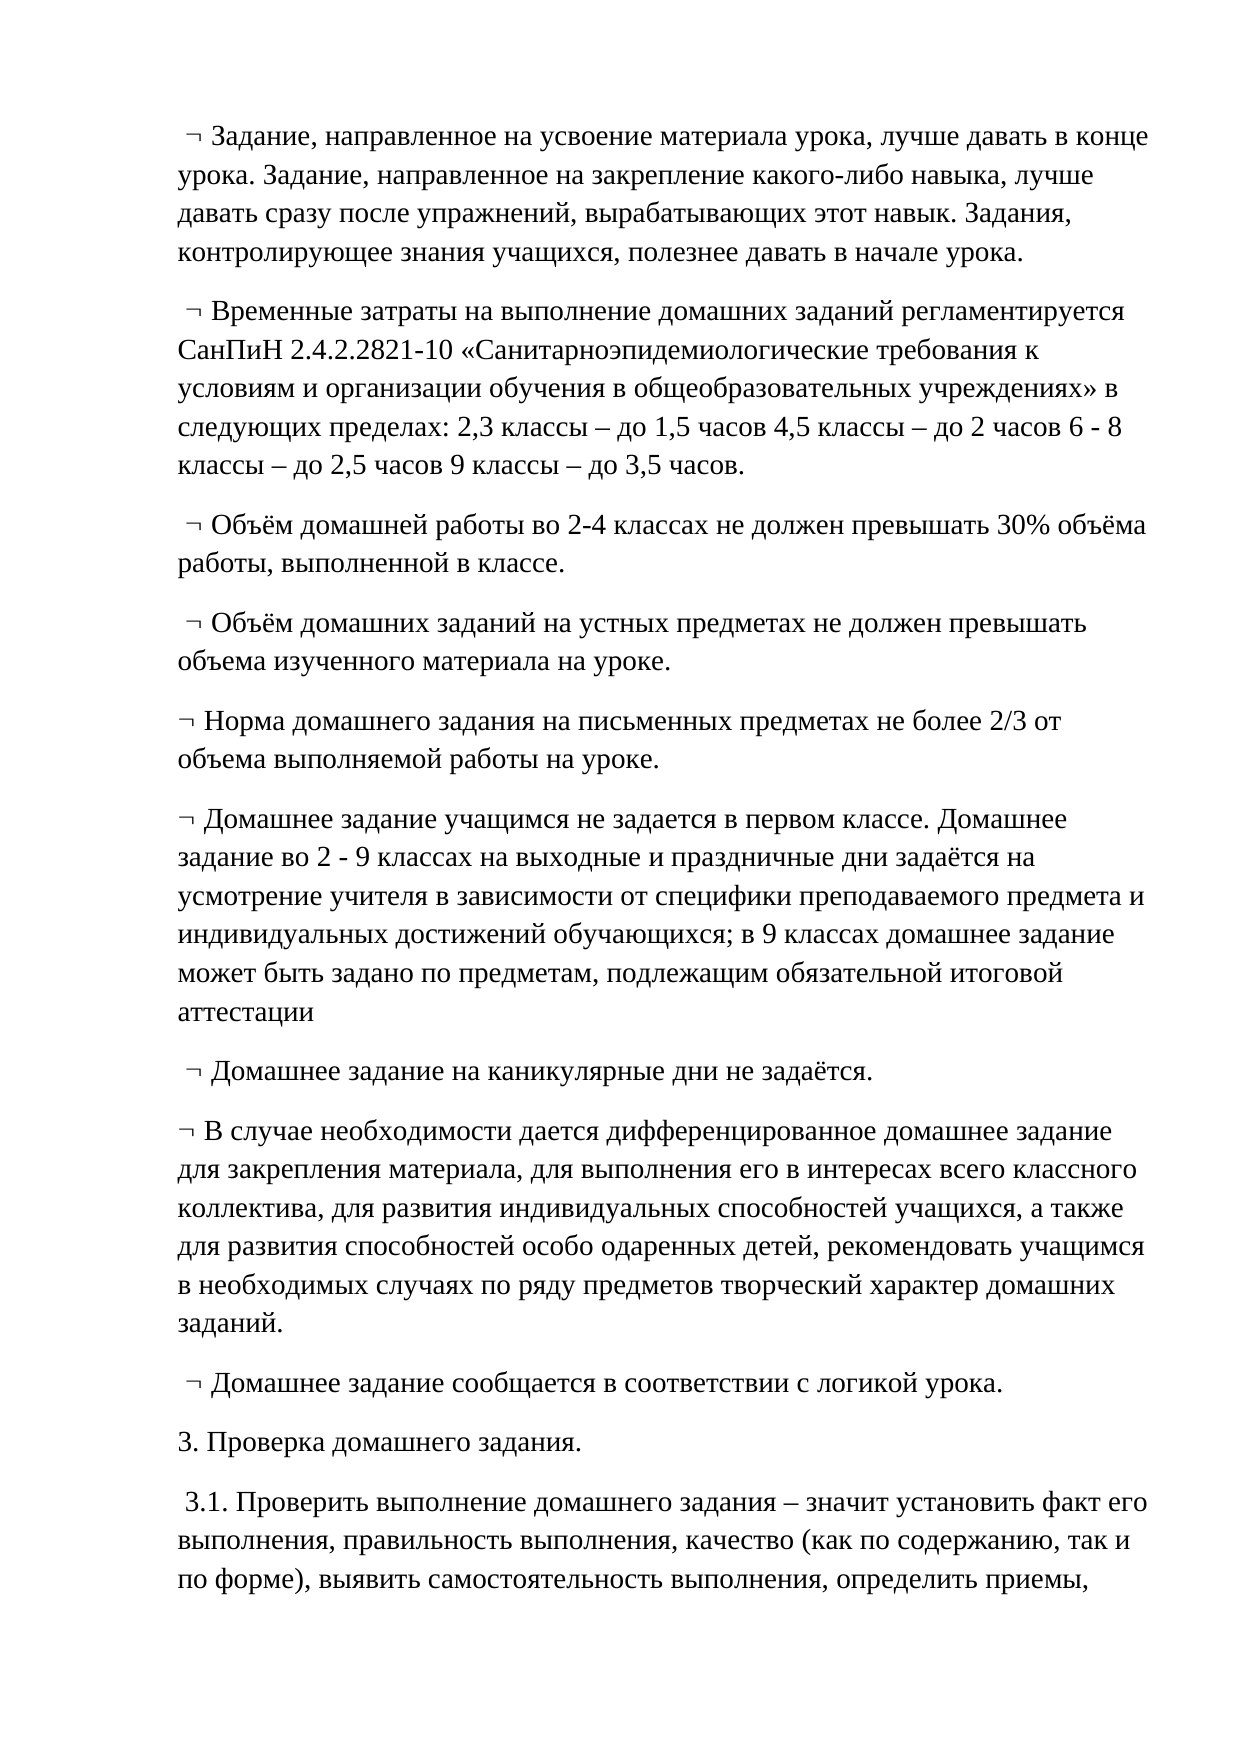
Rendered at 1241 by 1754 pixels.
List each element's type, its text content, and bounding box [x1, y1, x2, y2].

text Домашнее задание сообщается в соответствии с логикой урока. [177, 1365, 1152, 1398]
text Объём домашних заданий на устных предметах не должен превышать объема изученного материала на уроке. [177, 605, 1152, 677]
text Домашнее задание учащимся не задается в первом классе. Домашнее задание во 2 - 9 классах на выходные и праздничные дни задаётся на усмотрение учителя в зависимости от специфики преподаваемого предмета и индивидуальных достижений обучающихся; в 9 классах домашнее задание может быть задано по предметам, подлежащим обязательной итоговой аттестации [177, 801, 1152, 1027]
text Временные затраты на выполнение домашних заданий регламентируется СанПиН 2.4.2.2821-10 «Санитарноэпидемиологические требования к условиям и организации обучения в общеобразовательных учреждениях» в следующих пределах: 2,3 классы – до 1,5 часов 4,5 классы – до 2 часов 6 - 8 классы – до 2,5 часов 9 классы – до 3,5 часов. [177, 293, 1152, 481]
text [177, 1484, 1152, 1594]
text Задание, направленное на усвоение материала урока, лучше давать в конце урока. Задание, направленное на закрепление какого-либо навыка, лучше давать сразу после упражнений, вырабатывающих этот навык. Задания, контролирующее знания учащихся, полезнее давать в начале урока. [177, 118, 1152, 267]
text 3. Проверка домашнего задания. [177, 1424, 1152, 1458]
text Норма домашнего задания на письменных предметах не более 2/3 от объема выполняемой работы на уроке. [177, 703, 1152, 775]
text В случае необходимости дается дифференцированное домашнее задание для закрепления материала, для выполнения его в интересах всего классного коллектива, для развития индивидуальных способностей учащихся, а также для развития способностей особо одаренных детей, рекомендовать учащимся в необходимых случаях по ряду предметов творческий характер домашних заданий. [177, 1113, 1152, 1339]
text Домашнее задание на каникулярные дни не задаётся. [177, 1053, 1152, 1087]
text Объём домашней работы во 2-4 классах не должен превышать 30% объёма работы, выполненной в классе. [177, 507, 1152, 579]
